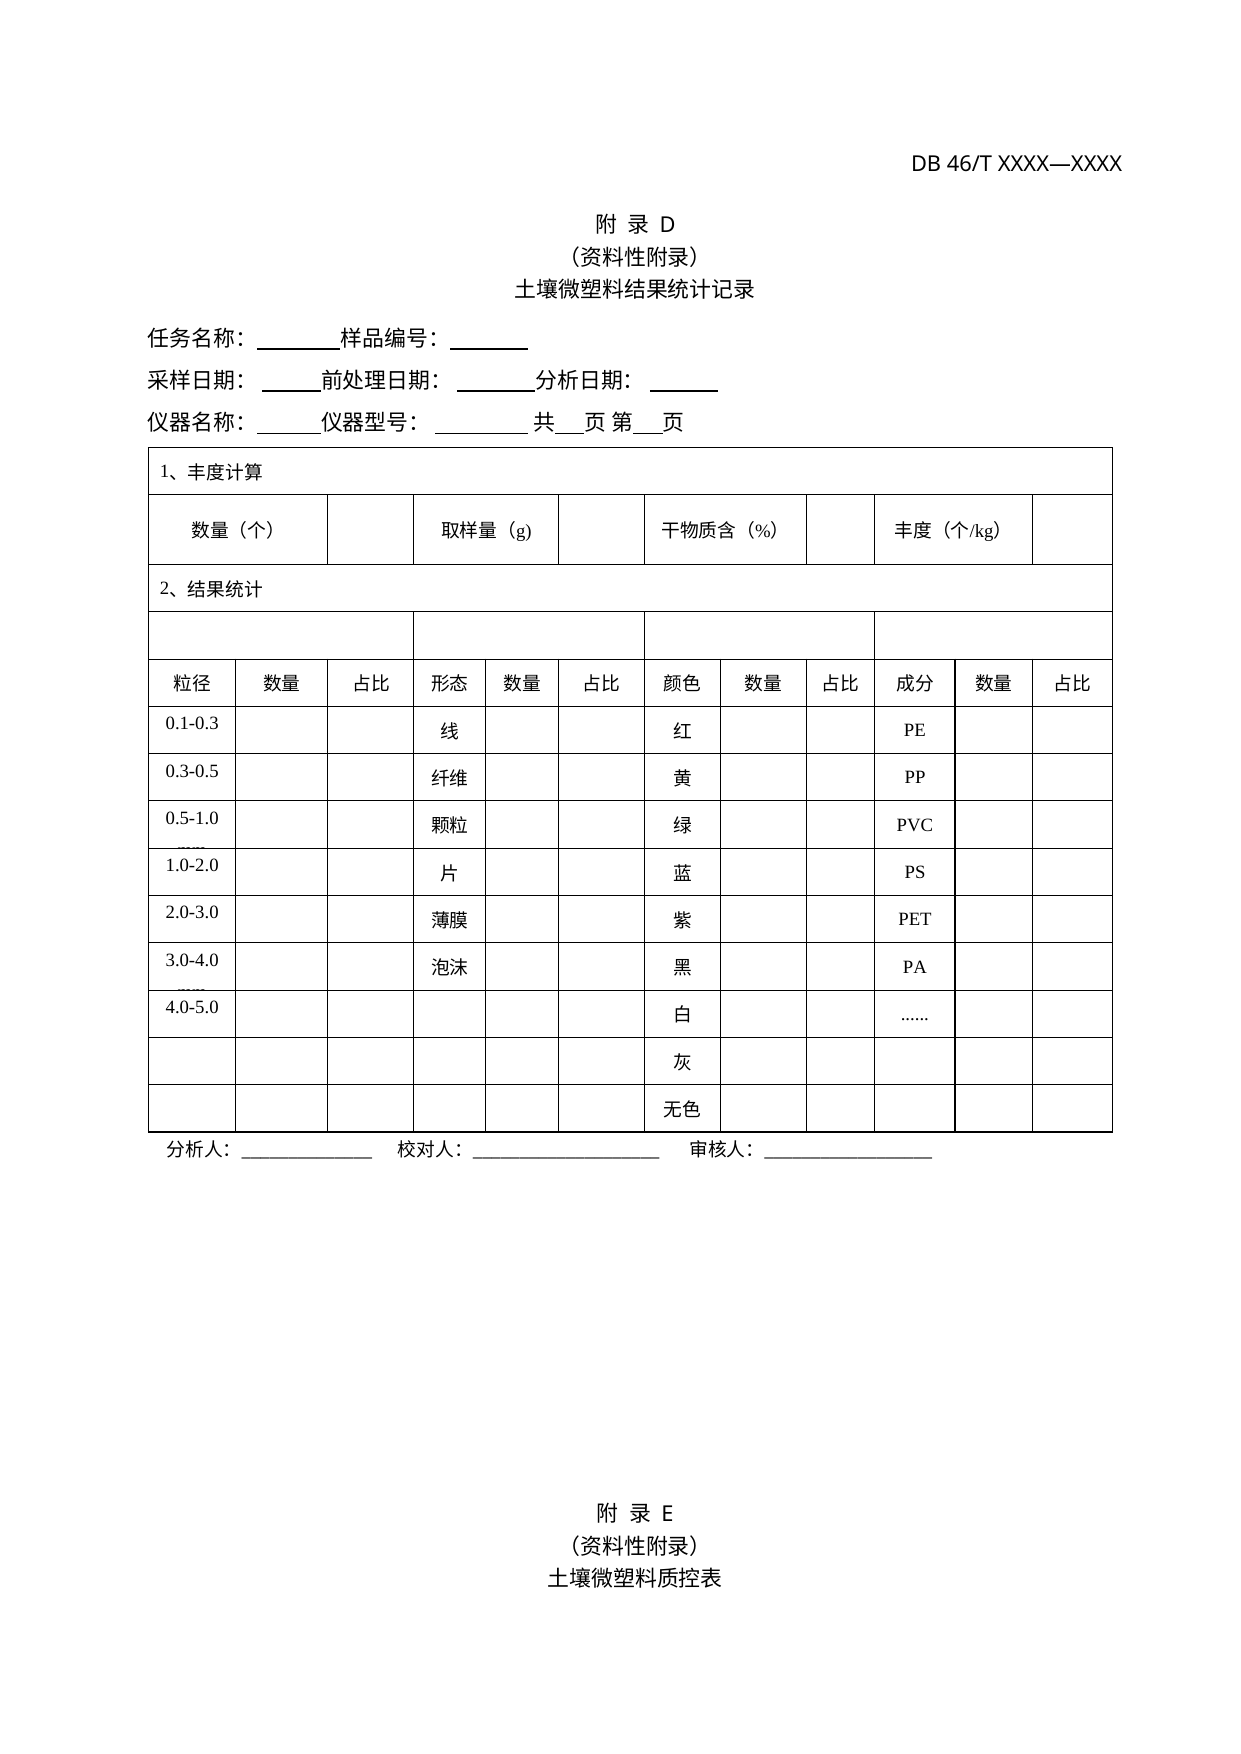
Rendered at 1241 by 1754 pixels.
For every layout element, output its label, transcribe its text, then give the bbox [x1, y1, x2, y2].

table_cell [1033, 943, 1112, 989]
table_header 1、丰度计算 [149, 448, 1112, 494]
table_cell 粒径 [149, 660, 235, 706]
table_cell [236, 991, 327, 1037]
table_cell [721, 754, 806, 800]
table_cell 成分 [875, 660, 954, 706]
table_cell [807, 754, 874, 800]
table_cell [721, 801, 806, 848]
table_cell [1033, 1085, 1112, 1131]
table_cell [236, 801, 327, 848]
table_cell 黑 [645, 943, 720, 989]
text （资料性附录） 土壤微塑料结果统计记录 [148, 207, 1122, 304]
table_cell [328, 801, 413, 848]
table_cell 3.0-4.0 mm [149, 943, 235, 989]
table_cell [807, 495, 874, 564]
table_cell PVC [875, 801, 954, 848]
table_cell [807, 707, 874, 753]
table_cell [559, 754, 644, 800]
table_cell 线 [414, 707, 485, 753]
table_cell [236, 943, 327, 989]
table_cell 数量 [486, 660, 558, 706]
table_cell [956, 896, 1032, 942]
table_cell 蓝 [645, 849, 720, 895]
table_cell 0.5-1.0 mm [149, 801, 235, 848]
table_cell [1033, 849, 1112, 895]
table_cell [486, 896, 558, 942]
table_cell 颗粒 [414, 801, 485, 848]
table_cell [559, 896, 644, 942]
table_cell ...... [875, 991, 954, 1037]
table_cell 干物质含（%） [645, 495, 806, 564]
text 采样日期： 前处理日期： 分析日期： [148, 363, 1093, 395]
table_cell 占比 [328, 660, 413, 706]
table_cell 4.0-5.0 mm [149, 991, 235, 1037]
table_cell [414, 1085, 485, 1131]
table_cell [956, 849, 1032, 895]
table_cell PS [875, 849, 954, 895]
table_cell [807, 1085, 874, 1131]
table_cell [807, 896, 874, 942]
table_cell [807, 801, 874, 848]
table_cell 数量（个） [149, 495, 327, 564]
table_cell [236, 896, 327, 942]
table_cell [956, 1038, 1032, 1084]
table_cell [328, 495, 413, 564]
table_cell [875, 612, 1112, 658]
table_cell 数量 [721, 660, 806, 706]
table_cell 颜色 [645, 660, 720, 706]
table_cell [486, 943, 558, 989]
table_cell [559, 849, 644, 895]
table_cell [236, 1038, 327, 1084]
table_cell [1033, 991, 1112, 1037]
table_cell [807, 849, 874, 895]
table_cell [414, 1038, 485, 1084]
table_cell [875, 1038, 954, 1084]
table_cell [559, 991, 644, 1037]
table_cell 绿 [645, 801, 720, 848]
table_cell 黄 [645, 754, 720, 800]
table_cell [721, 849, 806, 895]
table_cell [486, 991, 558, 1037]
table_cell [328, 1085, 413, 1131]
table_cell PE [875, 707, 954, 753]
table_cell [414, 991, 485, 1037]
table_cell 薄膜 [414, 896, 485, 942]
table_cell [414, 612, 644, 658]
table_cell [149, 1085, 235, 1131]
table_cell [1033, 801, 1112, 848]
table_cell [807, 1038, 874, 1084]
table_cell [956, 754, 1032, 800]
table_cell [236, 849, 327, 895]
table_cell [559, 1038, 644, 1084]
table_cell [486, 1085, 558, 1131]
table_cell [1033, 754, 1112, 800]
table_cell PP [875, 754, 954, 800]
table_cell [236, 1085, 327, 1131]
table_cell [328, 754, 413, 800]
table_cell [486, 707, 558, 753]
table_cell 0.3-0.5 mm [149, 754, 235, 800]
table_cell [956, 1085, 1032, 1131]
table_cell [149, 612, 413, 658]
text （资料性附录） 土壤微塑料质控表 [148, 1496, 1122, 1593]
table_cell [807, 991, 874, 1037]
table_cell [875, 1085, 954, 1131]
table_cell 取样量（g) [414, 495, 558, 564]
table_cell 占比 [1033, 660, 1112, 706]
table_cell [721, 991, 806, 1037]
table_cell [1033, 1038, 1112, 1084]
table_cell [956, 943, 1032, 989]
table_cell [1033, 896, 1112, 942]
table_cell [149, 1038, 235, 1084]
text 分析人：______________ 校对人：____________________ 审核人：__________________ [148, 1132, 1122, 1165]
table_cell [486, 1038, 558, 1084]
table_cell [328, 707, 413, 753]
table_cell 无色 [645, 1085, 720, 1131]
table_cell 灰 [645, 1038, 720, 1084]
table_cell [1033, 707, 1112, 753]
table_cell [559, 707, 644, 753]
table_cell 占比 [807, 660, 874, 706]
table_cell 红 [645, 707, 720, 753]
table_cell 0.1-0.3 mm [149, 707, 235, 753]
table_cell [956, 991, 1032, 1037]
table_cell 数量 [236, 660, 327, 706]
table_cell 形态 [414, 660, 485, 706]
table_cell [721, 707, 806, 753]
table_cell [956, 707, 1032, 753]
table_cell [236, 707, 327, 753]
table_cell 白 [645, 991, 720, 1037]
table_cell [807, 943, 874, 989]
table_cell [645, 612, 874, 658]
table_cell 1.0-2.0 mm [149, 849, 235, 895]
table_cell 丰度（个/kg） [875, 495, 1032, 564]
table_cell 2、结果统计 [149, 565, 1112, 611]
table_cell 纤维 [414, 754, 485, 800]
table_cell [721, 1038, 806, 1084]
table_cell 2.0-3.0 mm [149, 896, 235, 942]
table_cell [328, 991, 413, 1037]
table_cell [721, 1085, 806, 1131]
table_cell [486, 849, 558, 895]
table_cell 泡沫 [414, 943, 485, 989]
table_cell [721, 896, 806, 942]
table_cell [328, 849, 413, 895]
table_cell [486, 754, 558, 800]
text 仪器名称： 仪器型号： 共 页 第 页 [148, 405, 1093, 437]
table_cell 紫 [645, 896, 720, 942]
table_cell 片 [414, 849, 485, 895]
table_cell [559, 801, 644, 848]
table_cell 占比 [559, 660, 644, 706]
table_cell [559, 495, 644, 564]
table_cell [486, 801, 558, 848]
table_cell [956, 801, 1032, 848]
table_cell [559, 943, 644, 989]
text 任务名称： 样品编号： [148, 321, 1093, 353]
table_cell [559, 1085, 644, 1131]
table_cell [328, 896, 413, 942]
table_cell PA [875, 943, 954, 989]
table_cell 数量 [956, 660, 1032, 706]
table_cell [328, 1038, 413, 1084]
table_cell PET [875, 896, 954, 942]
table_cell [1033, 495, 1112, 564]
table_cell [236, 754, 327, 800]
table_cell [721, 943, 806, 989]
table_cell [328, 943, 413, 989]
